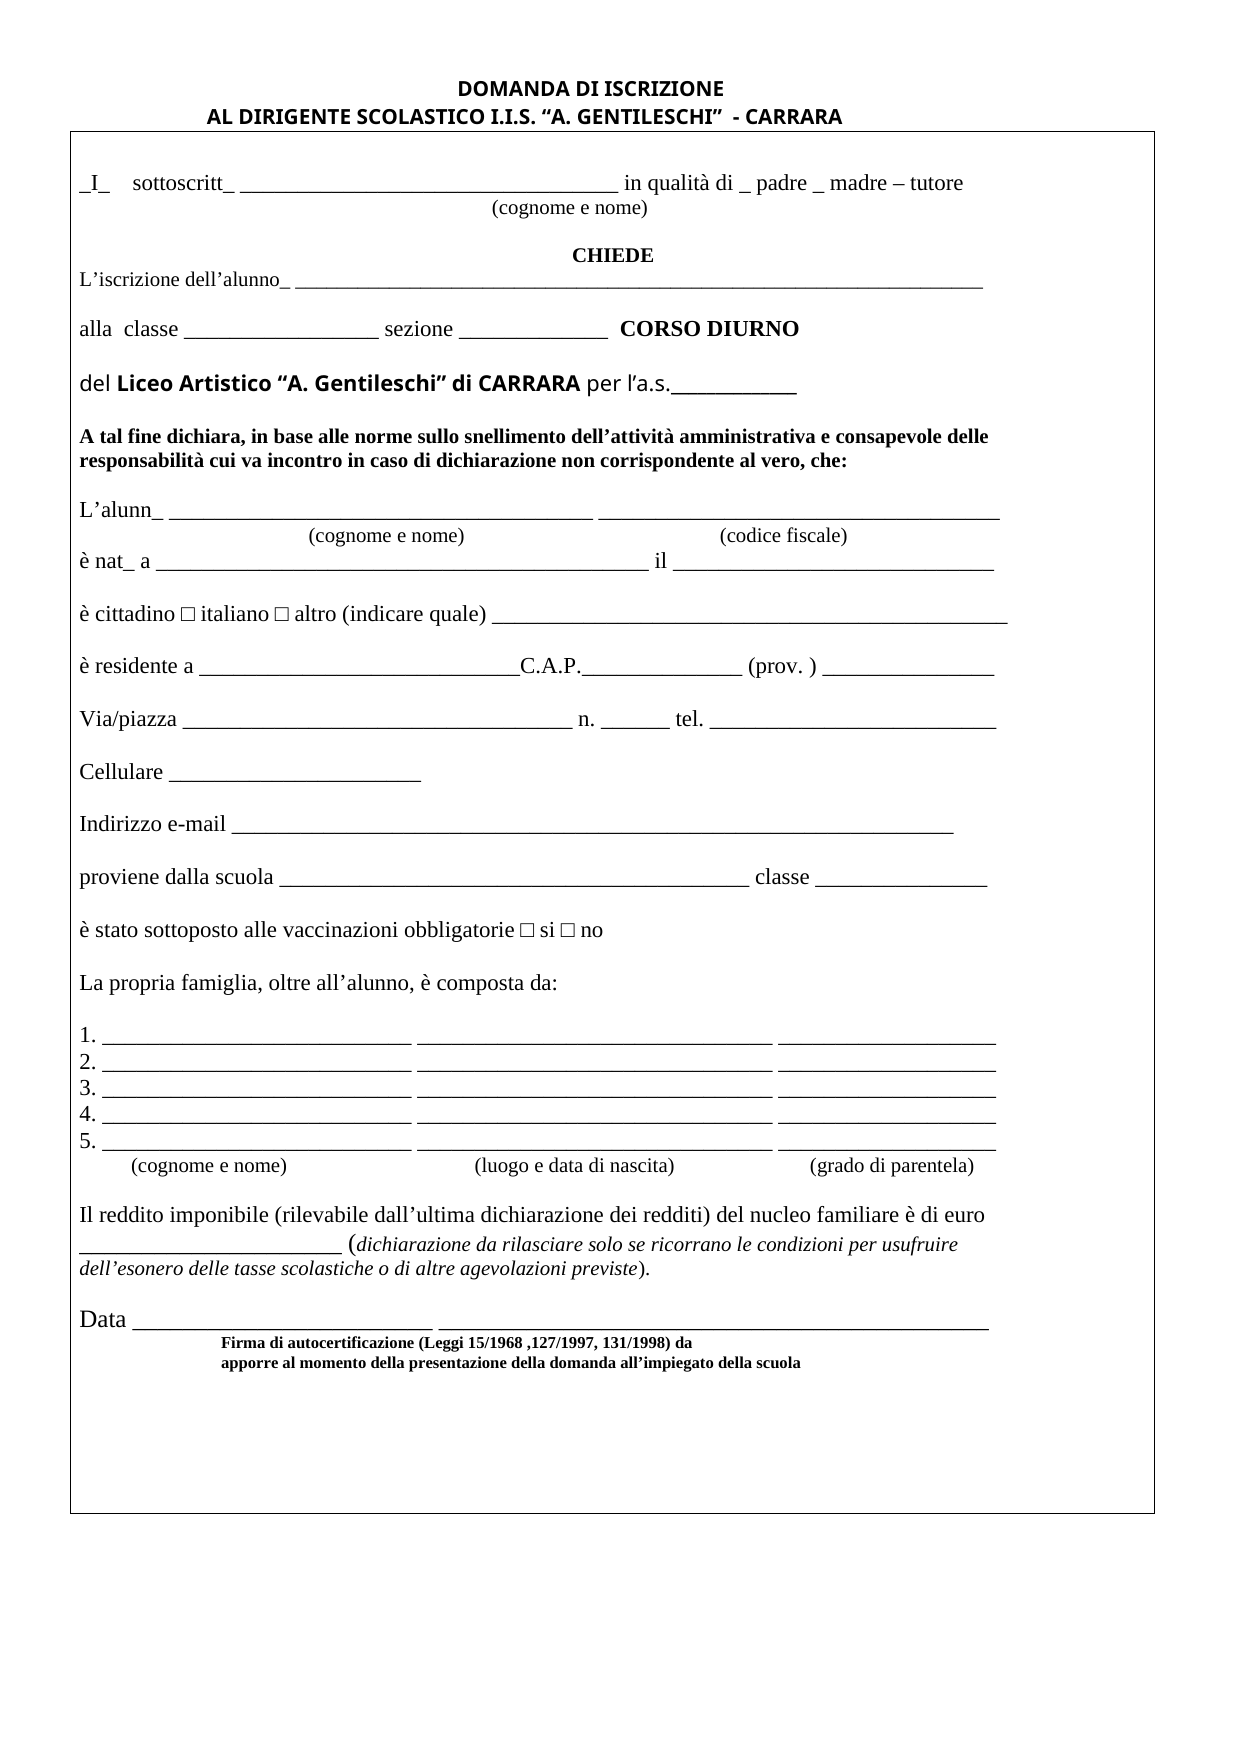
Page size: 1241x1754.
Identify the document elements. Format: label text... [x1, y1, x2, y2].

table_header _I_ sottoscritt_ _________________________________ in qualità di _ padre _ madre – tutore (cognome e nome) CHIEDE L’iscrizione dell’alunno_ __________________________________________________________________ alla classe _________________ sezione _____________ CORSO DIURNO del Liceo Artistico “A. Gentileschi” di CARRARA per l’a.s.______________ A tal fine dichiara, in base alle norme sullo snellimento dell’attività amministrativa e consapevole delle responsabilità cui va incontro in caso di dichiarazione non corrispondente al vero, che: L’alunn_ _____________________________________ ___________________________________ (cognome e nome) (codice fiscale) è nat_ a ___________________________________________ il ____________________________ è cittadino □ italiano □ altro (indicare quale) _____________________________________________ è residente a ____________________________C.A.P.______________ (prov. ) _______________ Via/piazza __________________________________ n. ______ tel. _________________________ Cellulare ______________________ Indirizzo e-mail _______________________________________________________________ proviene dalla scuola _________________________________________ classe _______________ è stato sottoposto alle vaccinazioni obbligatorie □ si □ no La propria famiglia, oltre all’alunno, è composta da: 1. ___________________________ _______________________________ ___________________ 2. ___________________________ _______________________________ ___________________ 3. ___________________________ _______________________________ ___________________ 4. ___________________________ _______________________________ ___________________ 5. ___________________________ _______________________________ ___________________ (cognome e nome) (luogo e data di nascita) (grado di parentela) Il reddito imponibile (rilevabile dall’ultima dichiarazione dei redditi) del nucleo familiare è di euro _____________________ (dichiarazione da rilasciare solo se ricorrano le condizioni per usufruire dell’esonero delle tasse scolastiche o di altre agevolazioni previste). Data ________________________ ____________________________________________ Firma di autocertificazione (Leggi 15/1968 ,127/1997, 131/1998) da apporre al momento della presentazione della domanda all’impiegato della scuola [71, 132, 1154, 1513]
